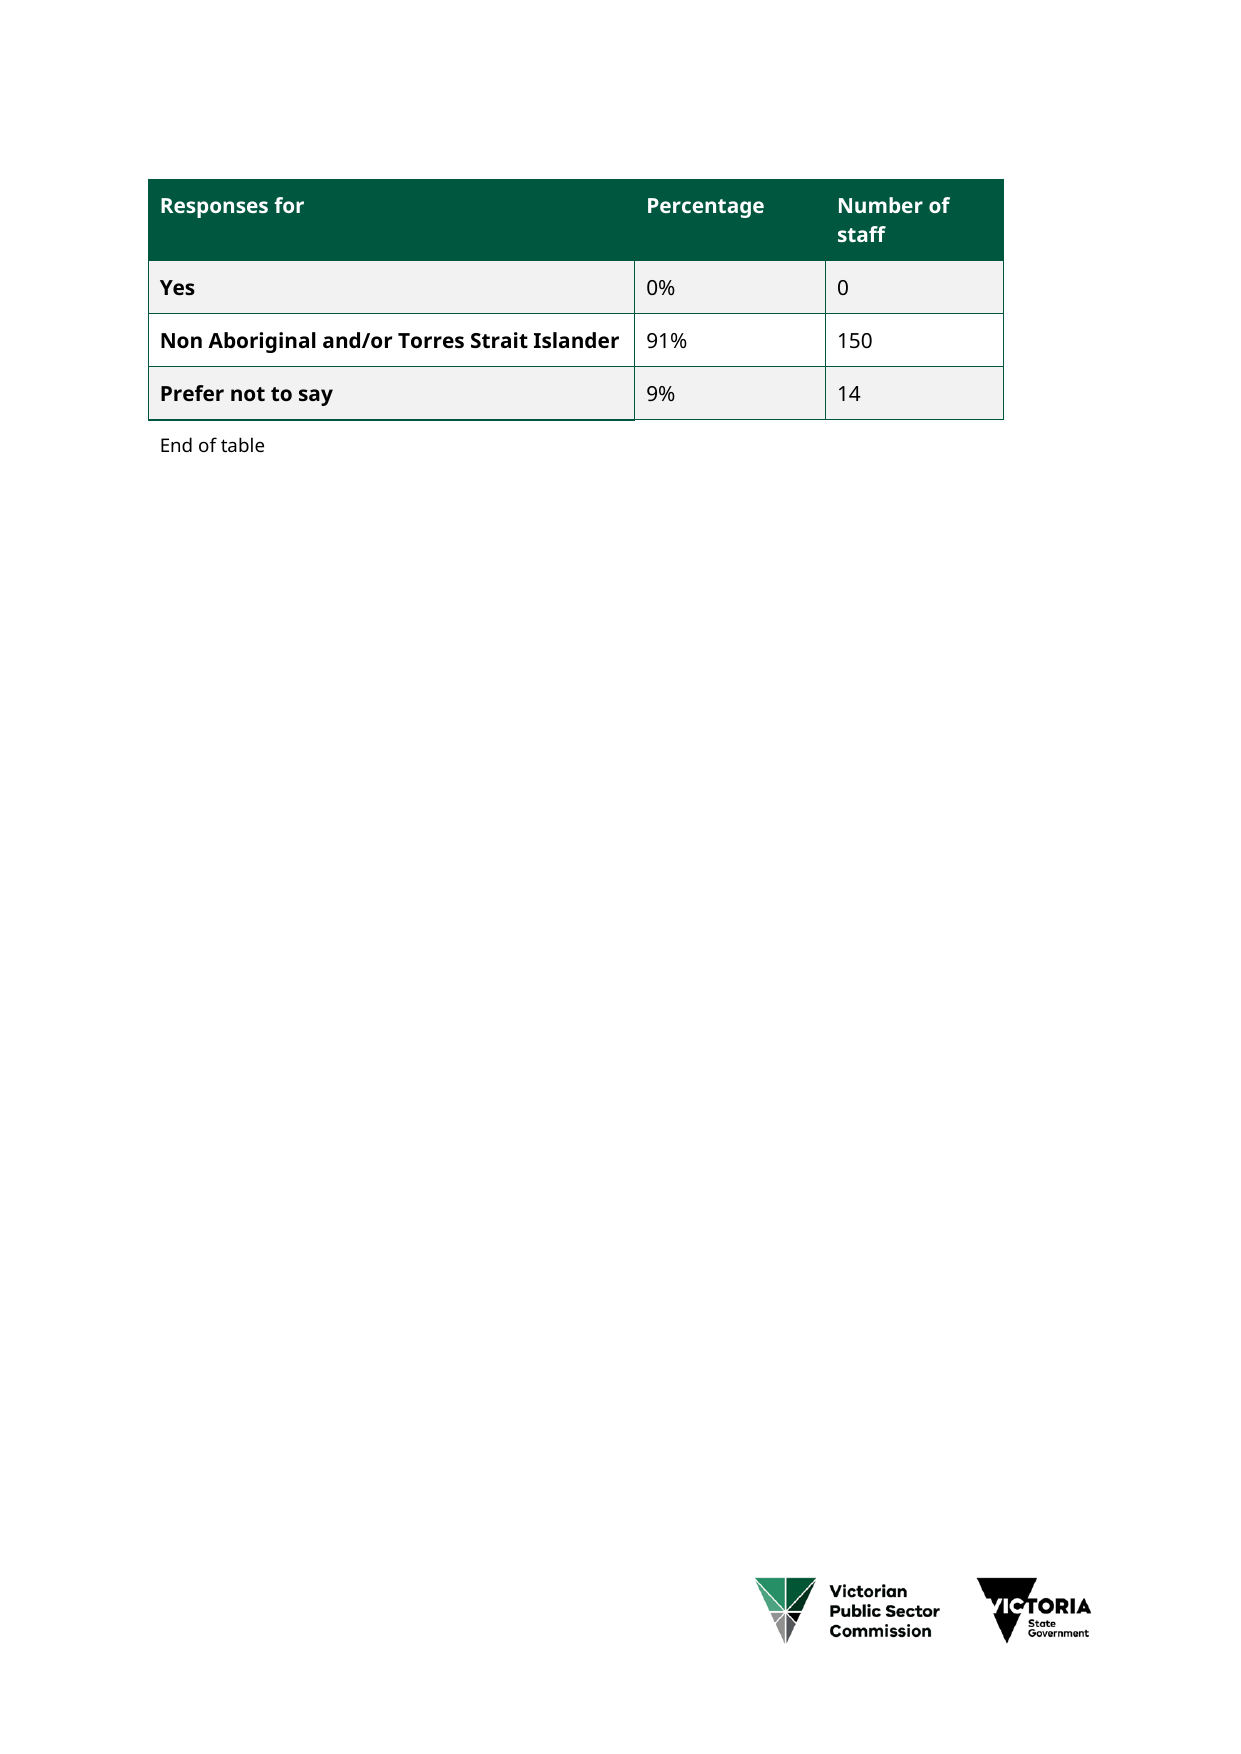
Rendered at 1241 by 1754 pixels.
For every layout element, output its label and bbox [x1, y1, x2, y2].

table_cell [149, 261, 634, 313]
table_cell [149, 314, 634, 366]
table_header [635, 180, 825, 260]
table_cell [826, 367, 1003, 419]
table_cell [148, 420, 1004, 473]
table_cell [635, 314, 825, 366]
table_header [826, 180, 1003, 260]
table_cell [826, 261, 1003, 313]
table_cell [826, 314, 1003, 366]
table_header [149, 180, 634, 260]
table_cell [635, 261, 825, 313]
picture [754, 1577, 1093, 1645]
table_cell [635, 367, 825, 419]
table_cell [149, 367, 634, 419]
